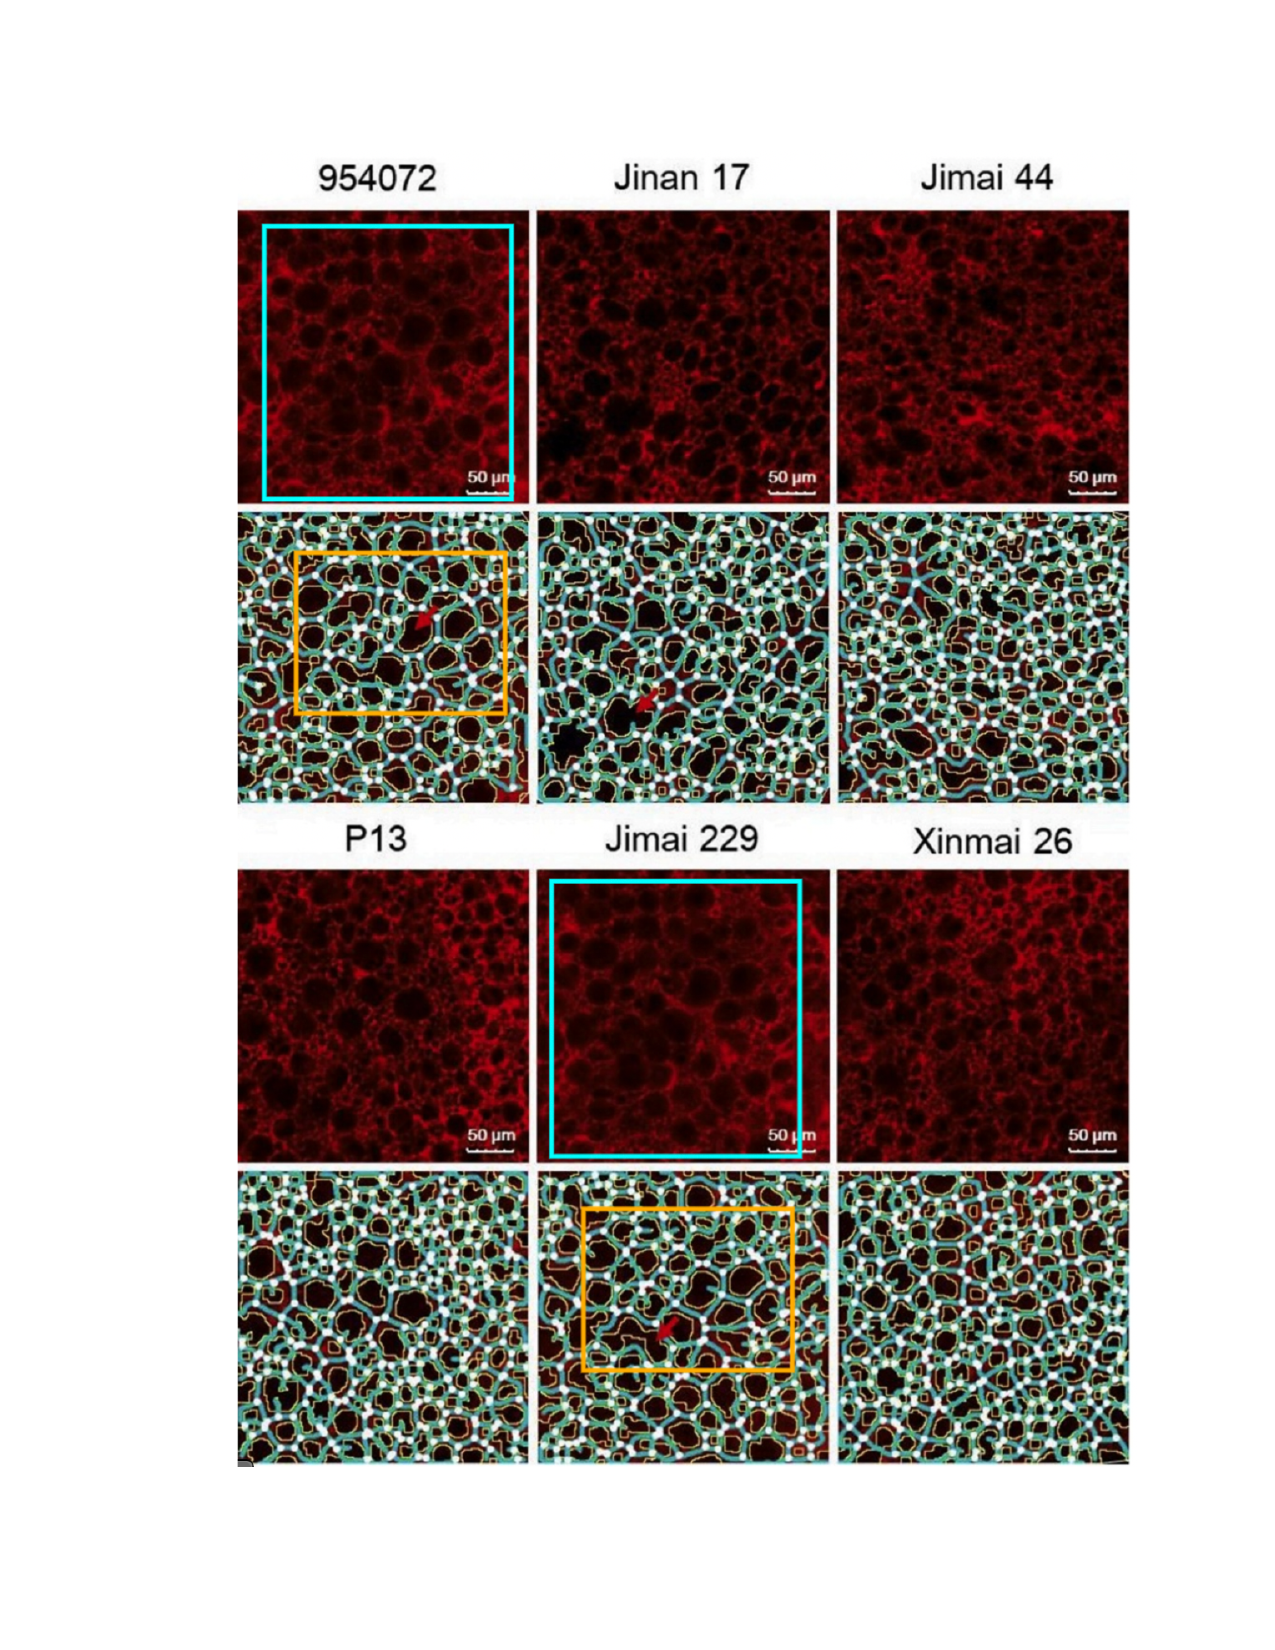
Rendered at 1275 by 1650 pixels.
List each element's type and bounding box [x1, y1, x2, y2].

picture [237, 150, 1138, 1467]
